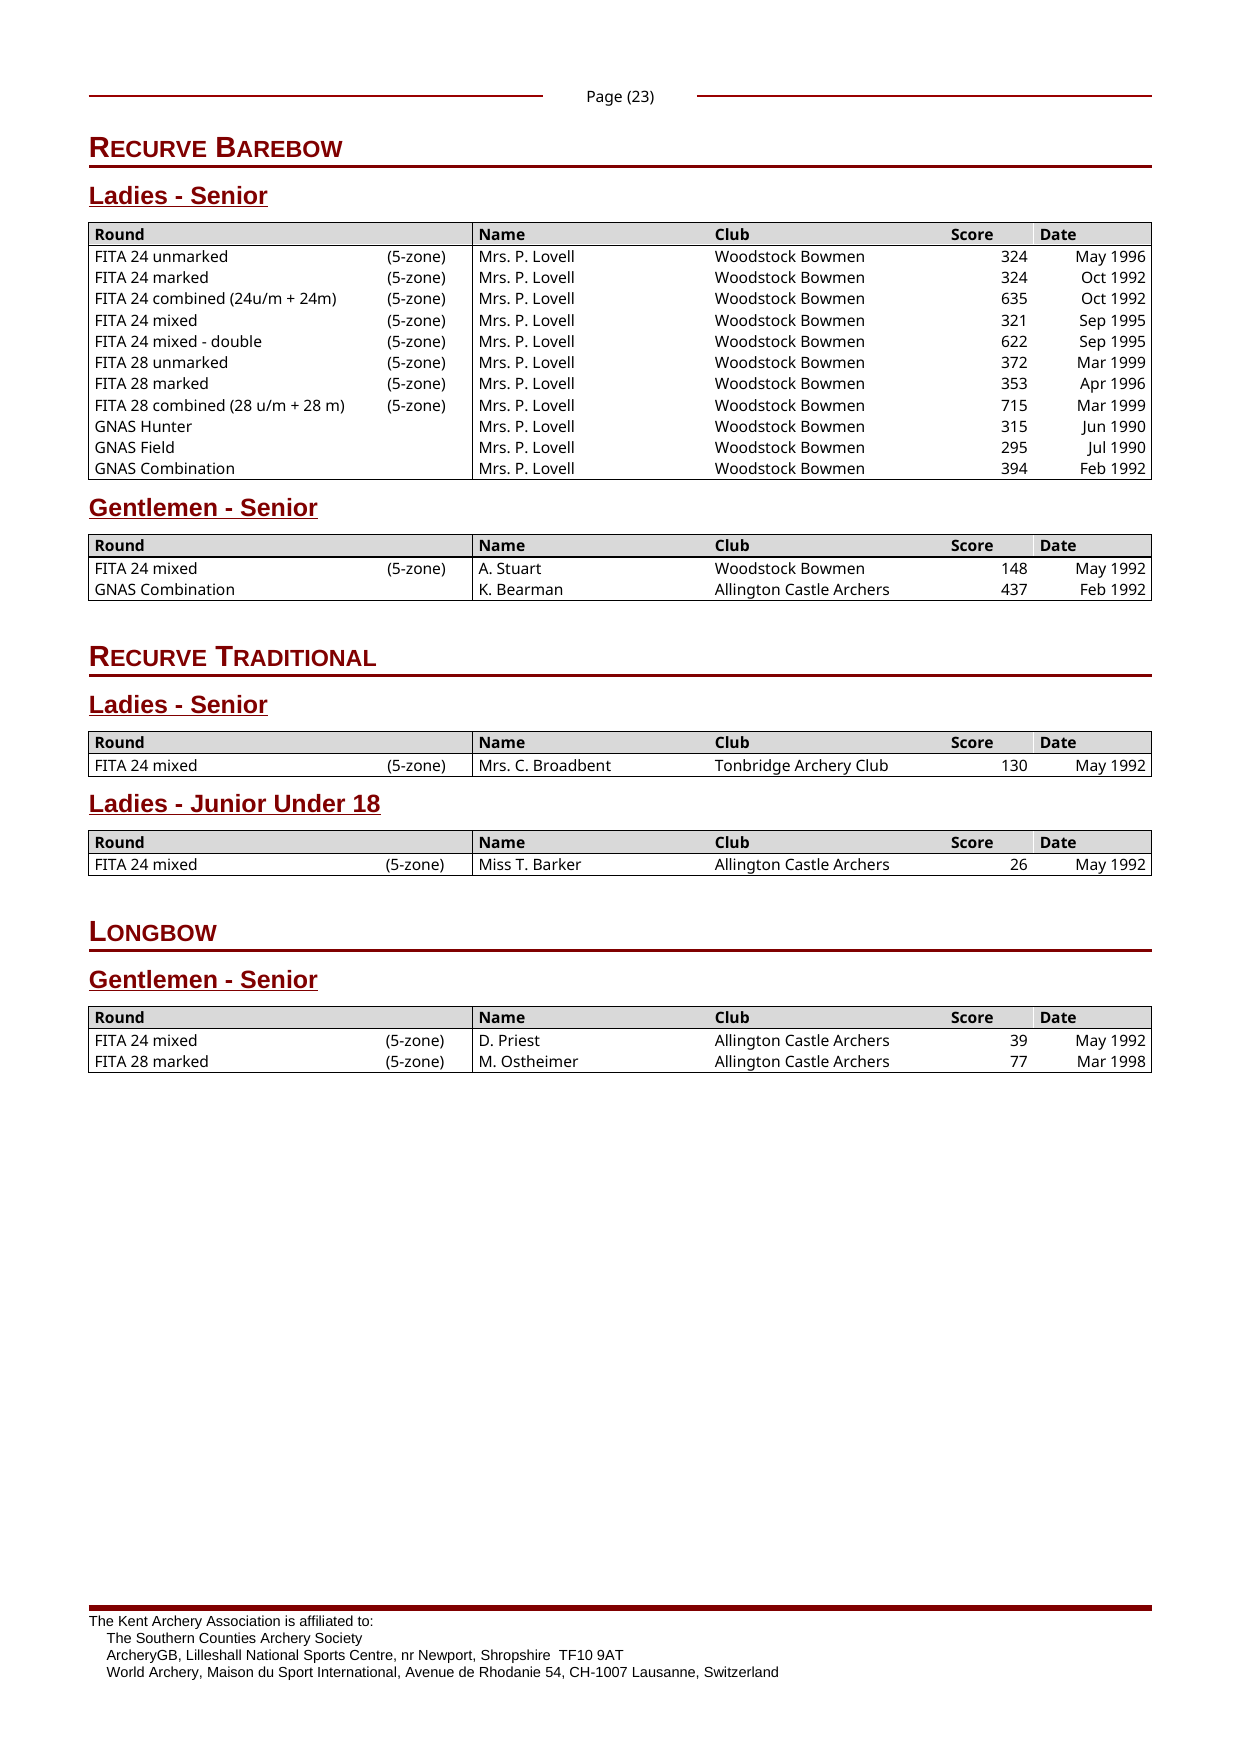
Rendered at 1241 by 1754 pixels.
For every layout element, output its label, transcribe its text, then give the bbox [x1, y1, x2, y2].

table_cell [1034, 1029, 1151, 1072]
subtitle Ladies - Senior [89, 690, 1152, 718]
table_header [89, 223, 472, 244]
subtitle Ladies - Senior [89, 181, 1152, 210]
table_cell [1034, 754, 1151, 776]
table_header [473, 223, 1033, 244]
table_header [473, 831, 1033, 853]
subtitle Recurve Barebow [89, 130, 1152, 165]
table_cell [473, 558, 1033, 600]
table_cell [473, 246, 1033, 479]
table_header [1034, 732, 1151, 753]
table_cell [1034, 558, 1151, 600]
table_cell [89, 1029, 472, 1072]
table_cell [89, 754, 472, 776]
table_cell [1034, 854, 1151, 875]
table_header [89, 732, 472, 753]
subtitle Gentlemen - Senior [89, 965, 1152, 993]
subtitle Recurve Traditional [89, 638, 1152, 674]
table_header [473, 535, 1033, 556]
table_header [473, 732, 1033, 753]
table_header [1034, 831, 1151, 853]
subtitle Ladies - Junior Under 18 [89, 789, 1152, 818]
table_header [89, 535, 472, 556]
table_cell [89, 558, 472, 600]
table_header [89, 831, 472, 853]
subtitle Longbow [89, 913, 1152, 949]
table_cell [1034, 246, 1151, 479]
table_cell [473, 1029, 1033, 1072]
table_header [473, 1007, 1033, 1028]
subtitle Gentlemen - Senior [89, 493, 1152, 522]
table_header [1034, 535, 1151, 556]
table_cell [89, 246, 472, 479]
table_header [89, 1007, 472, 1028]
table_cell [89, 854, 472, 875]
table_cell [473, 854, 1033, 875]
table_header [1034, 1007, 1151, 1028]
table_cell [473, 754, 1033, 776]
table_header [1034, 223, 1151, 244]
